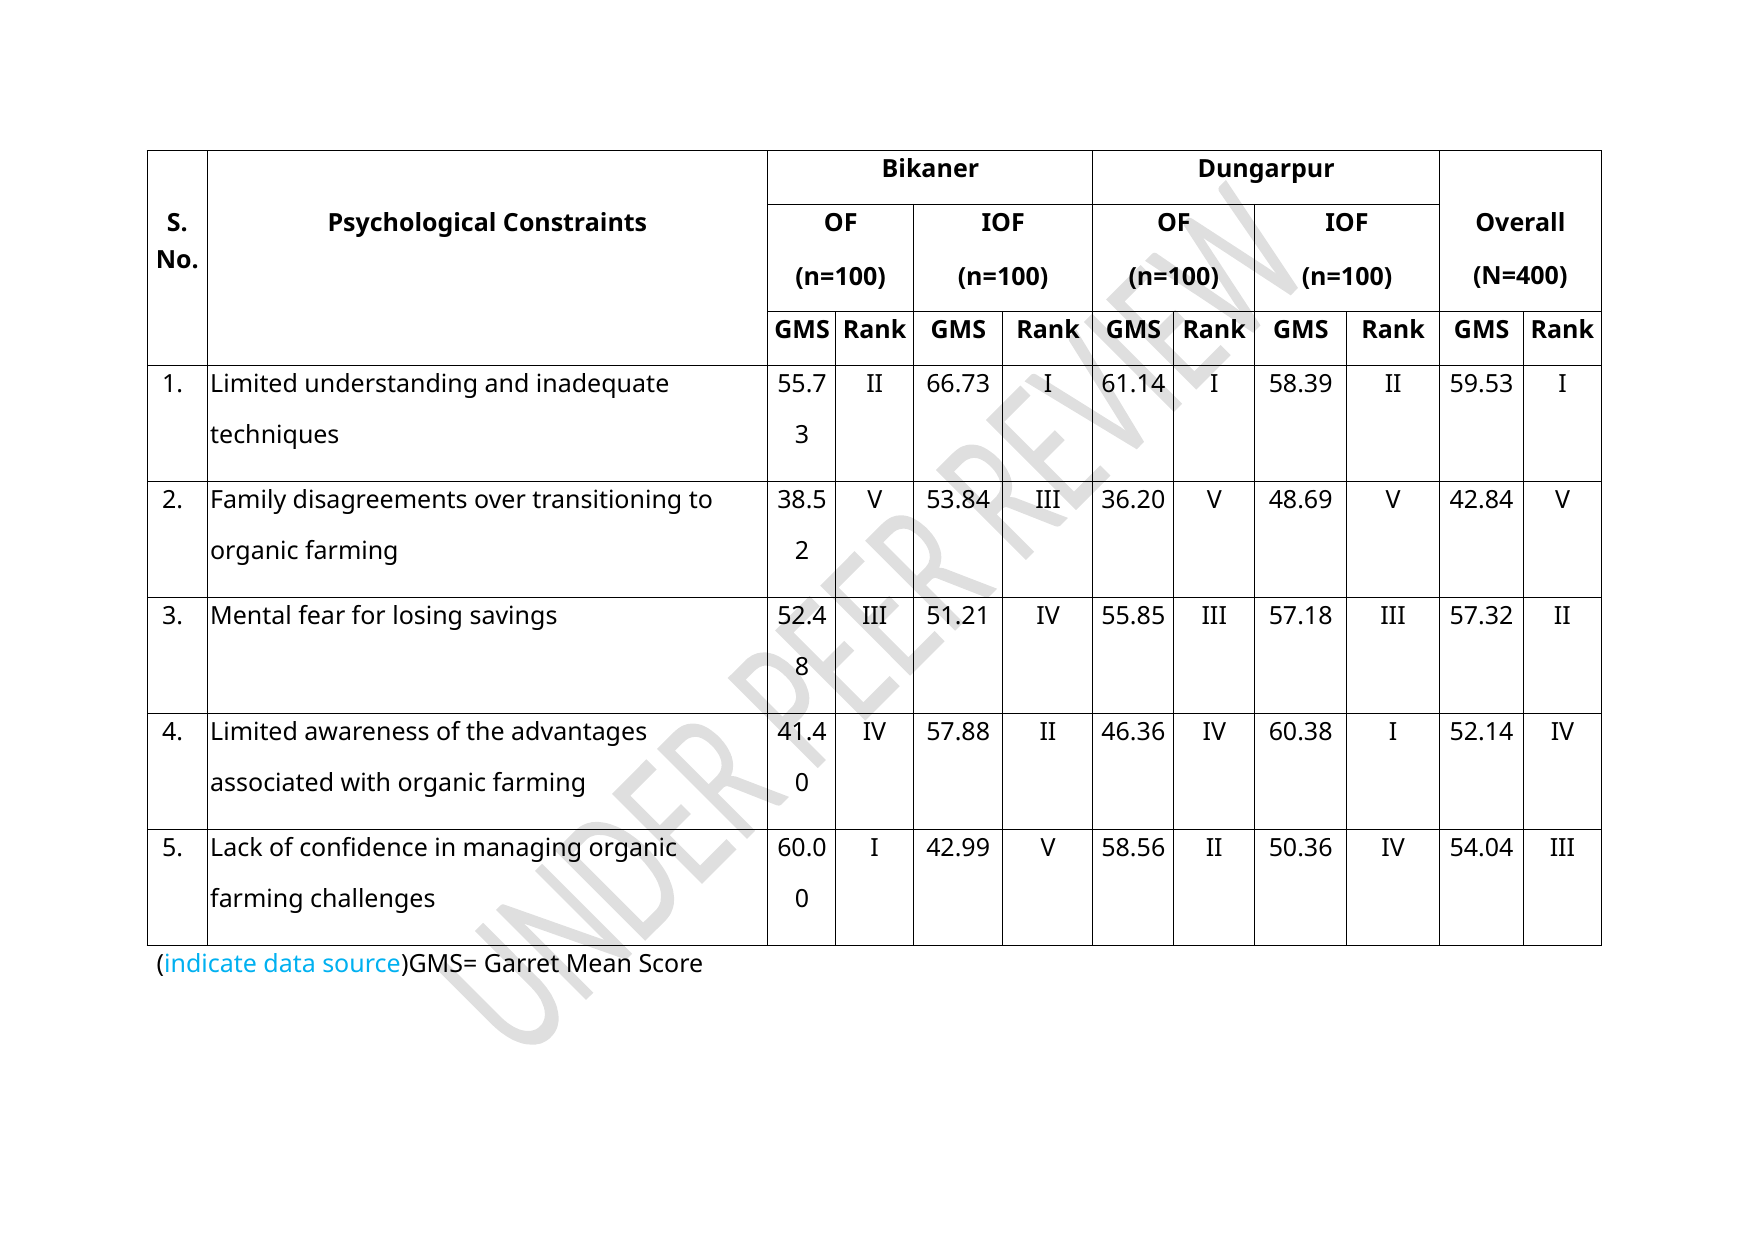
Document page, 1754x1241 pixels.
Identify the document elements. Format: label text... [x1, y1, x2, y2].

table_cell I [836, 830, 913, 945]
table_cell IV [1003, 598, 1092, 713]
table_cell GMS [768, 312, 835, 365]
table_cell 52.14 [1440, 714, 1523, 829]
table_cell II [1174, 830, 1254, 945]
table_header S. No. [148, 151, 207, 365]
table_cell [148, 366, 207, 481]
table_header Psychological Constraints [208, 151, 767, 365]
table_cell 60.38 [1255, 714, 1346, 829]
table_cell 46.36 [1093, 714, 1173, 829]
table_cell 50.36 [1255, 830, 1346, 945]
table_cell III [836, 598, 913, 713]
table_cell IV [1524, 714, 1601, 829]
table_cell IV [1347, 830, 1439, 945]
table_cell 41.40 [768, 714, 835, 829]
table_cell II [1347, 366, 1439, 481]
table_cell [148, 482, 207, 597]
table_header Overall (N=400) [1440, 151, 1601, 311]
table_cell V [836, 482, 913, 597]
table_cell GMS [1255, 312, 1346, 365]
table_cell 58.56 [1093, 830, 1173, 945]
table_cell V [1524, 482, 1601, 597]
table_cell Limited understanding and inadequate techniques [208, 366, 767, 481]
table_cell [148, 830, 207, 945]
table_cell OF (n=100) [768, 205, 913, 311]
table_cell III [1174, 598, 1254, 713]
table_cell II [1524, 598, 1601, 713]
table_cell III [1524, 830, 1601, 945]
table_header Dungarpur [1093, 151, 1439, 204]
table_cell 57.32 [1440, 598, 1523, 713]
table_cell 59.53 [1440, 366, 1523, 481]
table_cell Rank [1524, 312, 1601, 365]
table_cell IV [1174, 714, 1254, 829]
text (indicate data source)GMS= Garret Mean Score [150, 946, 1604, 980]
table_cell 42.84 [1440, 482, 1523, 597]
table_cell GMS [1440, 312, 1523, 365]
table_cell II [1003, 714, 1092, 829]
table_header Bikaner [768, 151, 1092, 204]
table_cell V [1003, 830, 1092, 945]
table_cell GMS [1093, 312, 1173, 365]
table_cell 48.69 [1255, 482, 1346, 597]
table_cell V [1174, 482, 1254, 597]
table_cell I [1524, 366, 1601, 481]
table_cell IOF (n=100) [1255, 205, 1439, 311]
table_cell 38.52 [768, 482, 835, 597]
table_cell [148, 714, 207, 829]
table_cell III [1003, 482, 1092, 597]
table_cell I [1174, 366, 1254, 481]
table_cell GMS [914, 312, 1002, 365]
table_cell 58.39 [1255, 366, 1346, 481]
table_cell 42.99 [914, 830, 1002, 945]
table_cell Limited awareness of the advantages associated with organic farming [208, 714, 767, 829]
table_cell 36.20 [1093, 482, 1173, 597]
table_cell IOF (n=100) [914, 205, 1092, 311]
table_cell 57.88 [914, 714, 1002, 829]
table_cell OF (n=100) [1093, 205, 1254, 311]
table_cell 51.21 [914, 598, 1002, 713]
table_cell Lack of confidence in managing organic farming challenges [208, 830, 767, 945]
table_cell Family disagreements over transitioning to organic farming [208, 482, 767, 597]
table_cell 57.18 [1255, 598, 1346, 713]
table_cell 55.73 [768, 366, 835, 481]
table_cell II [836, 366, 913, 481]
table_cell Mental fear for losing savings [208, 598, 767, 713]
table_cell Rank [1003, 312, 1092, 365]
table_cell 54.04 [1440, 830, 1523, 945]
table_cell I [1003, 366, 1092, 481]
table_cell 61.14 [1093, 366, 1173, 481]
table_cell 53.84 [914, 482, 1002, 597]
table_cell I [1347, 714, 1439, 829]
table_cell 60.00 [768, 830, 835, 945]
table_cell III [1347, 598, 1439, 713]
table_cell 66.73 [914, 366, 1002, 481]
table_cell 52.48 [768, 598, 835, 713]
table_cell [148, 598, 207, 713]
table_cell Rank [836, 312, 913, 365]
table_cell IV [836, 714, 913, 829]
table_cell Rank [1347, 312, 1439, 365]
table_cell 55.85 [1093, 598, 1173, 713]
table_cell Rank [1174, 312, 1254, 365]
table_cell V [1347, 482, 1439, 597]
